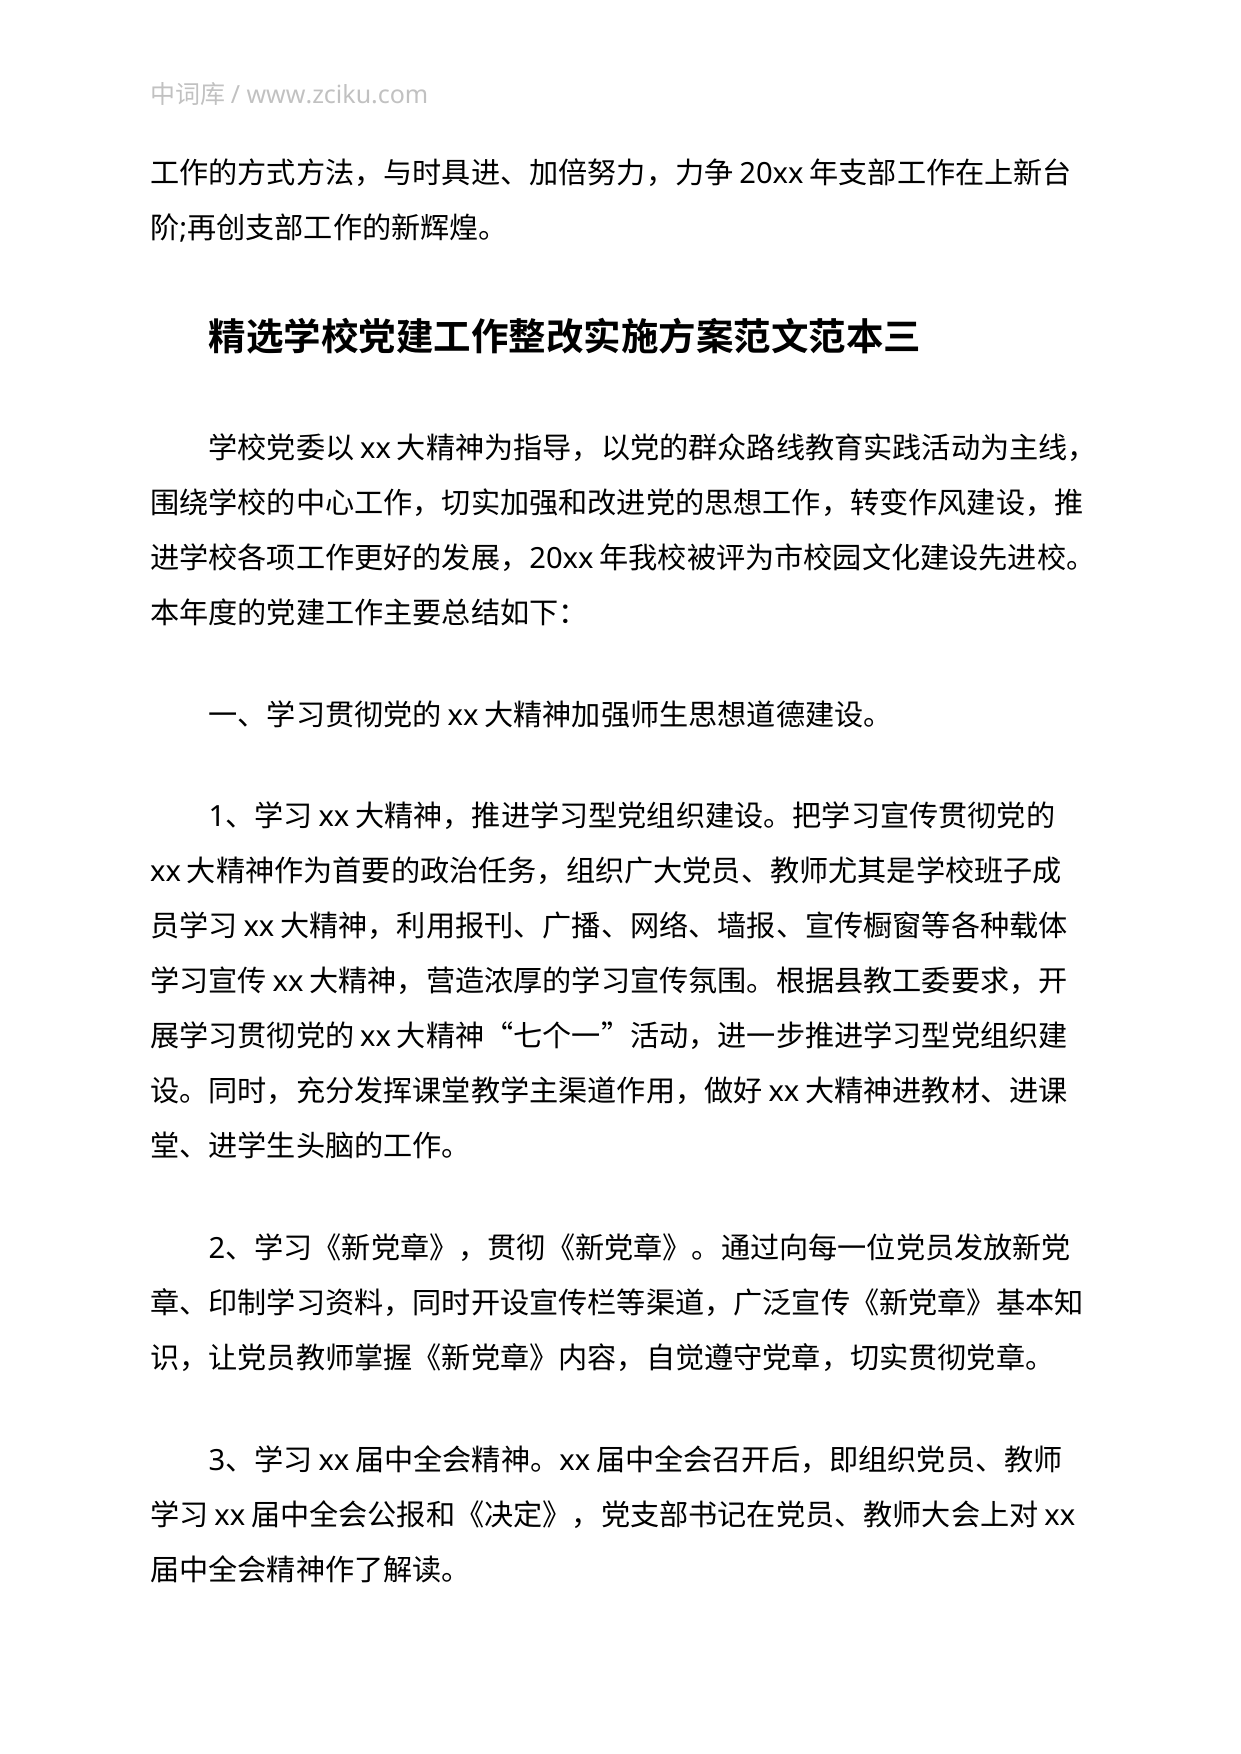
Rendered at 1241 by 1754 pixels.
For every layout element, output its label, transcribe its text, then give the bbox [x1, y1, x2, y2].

text 一、学习贯彻党的xx大精神加强师生思想道德建设。 [150, 691, 1090, 733]
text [150, 150, 1090, 247]
text 学校党委以xx大精神为指导，以党的群众路线教育实践活动为主线，围绕学校的中心工作，切实加强和改进党的思想工作，转变作风建设，推进学校各项工作更好的发展，20xx年我校被评为市校园文化建设先进校。本年度的党建工作主要总结如下： [150, 424, 1090, 632]
text 1、学习xx大精神，推进学习型党组织建设。把学习宣传贯彻党的xx大精神作为首要的政治任务，组织广大党员、教师尤其是学校班子成员学习xx大精神，利用报刊、广播、网络、墙报、宣传橱窗等各种载体学习宣传xx大精神，营造浓厚的学习宣传氛围。根据县教工委要求，开展学习贯彻党的xx大精神“七个一”活动，进一步推进学习型党组织建设。同时，充分发挥课堂教学主渠道作用，做好xx大精神进教材、进课堂、进学生头脑的工作。 [150, 793, 1090, 1165]
text 3、学习xx届中全会精神。xx届中全会召开后，即组织党员、教师学习xx届中全会公报和《决定》，党支部书记在党员、教师大会上对xx届中全会精神作了解读。 [150, 1436, 1090, 1589]
text 2、学习《新党章》，贯彻《新党章》。通过向每一位党员发放新党章、印制学习资料，同时开设宣传栏等渠道，广泛宣传《新党章》基本知识，让党员教师掌握《新党章》内容，自觉遵守党章，切实贯彻党章。 [150, 1225, 1090, 1377]
text 精选学校党建工作整改实施方案范文范本三 [150, 307, 1090, 361]
